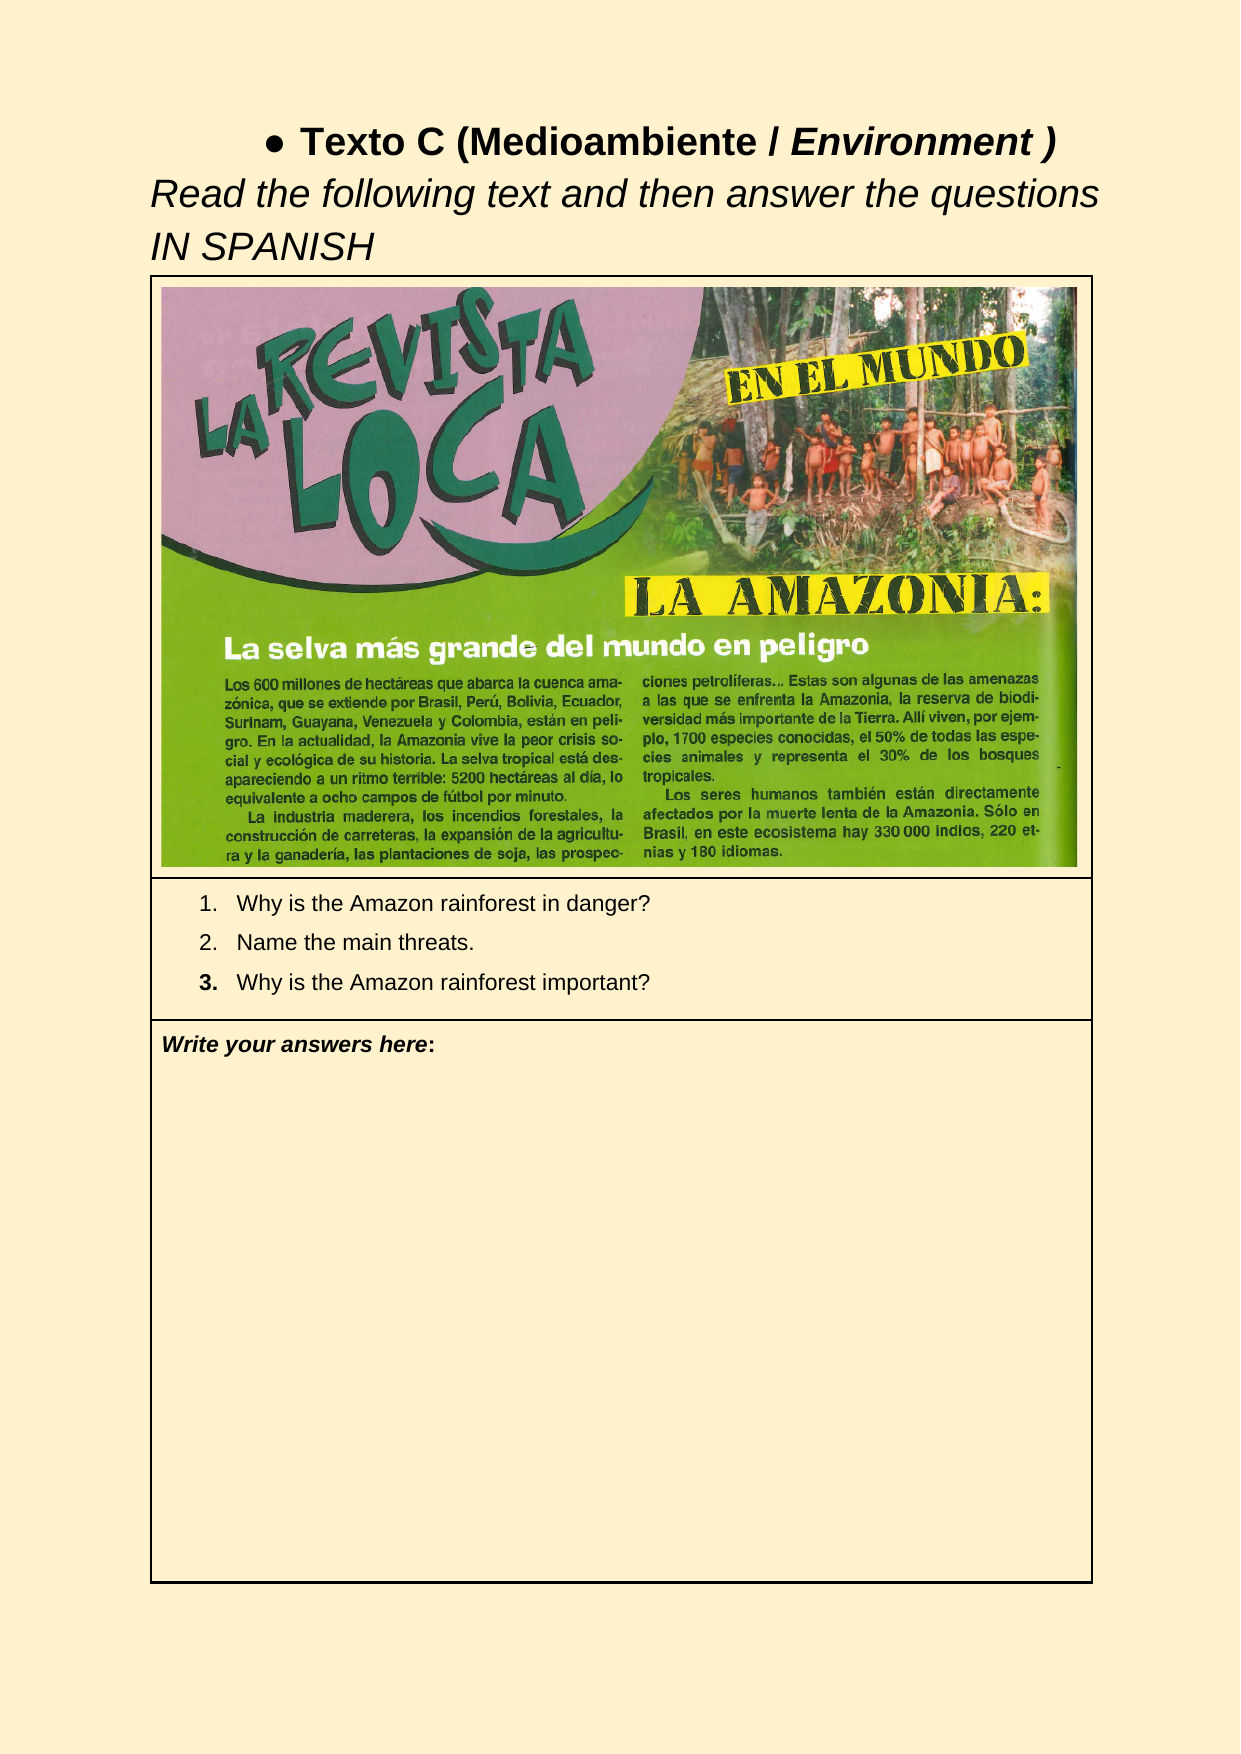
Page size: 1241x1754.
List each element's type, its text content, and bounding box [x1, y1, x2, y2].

picture [161, 287, 1078, 867]
table_cell Write your answers here: [152, 1021, 1091, 1581]
list Texto C (Medioambiente / Environment ) [262, 118, 1090, 164]
table_cell Why is the Amazon rainforest in danger? Name the main threats. Why is the Amazon rainforest important? [152, 879, 1091, 1019]
text Read the following text and then answer the questions IN SPANISH [150, 170, 1109, 268]
table_header [152, 277, 1091, 877]
